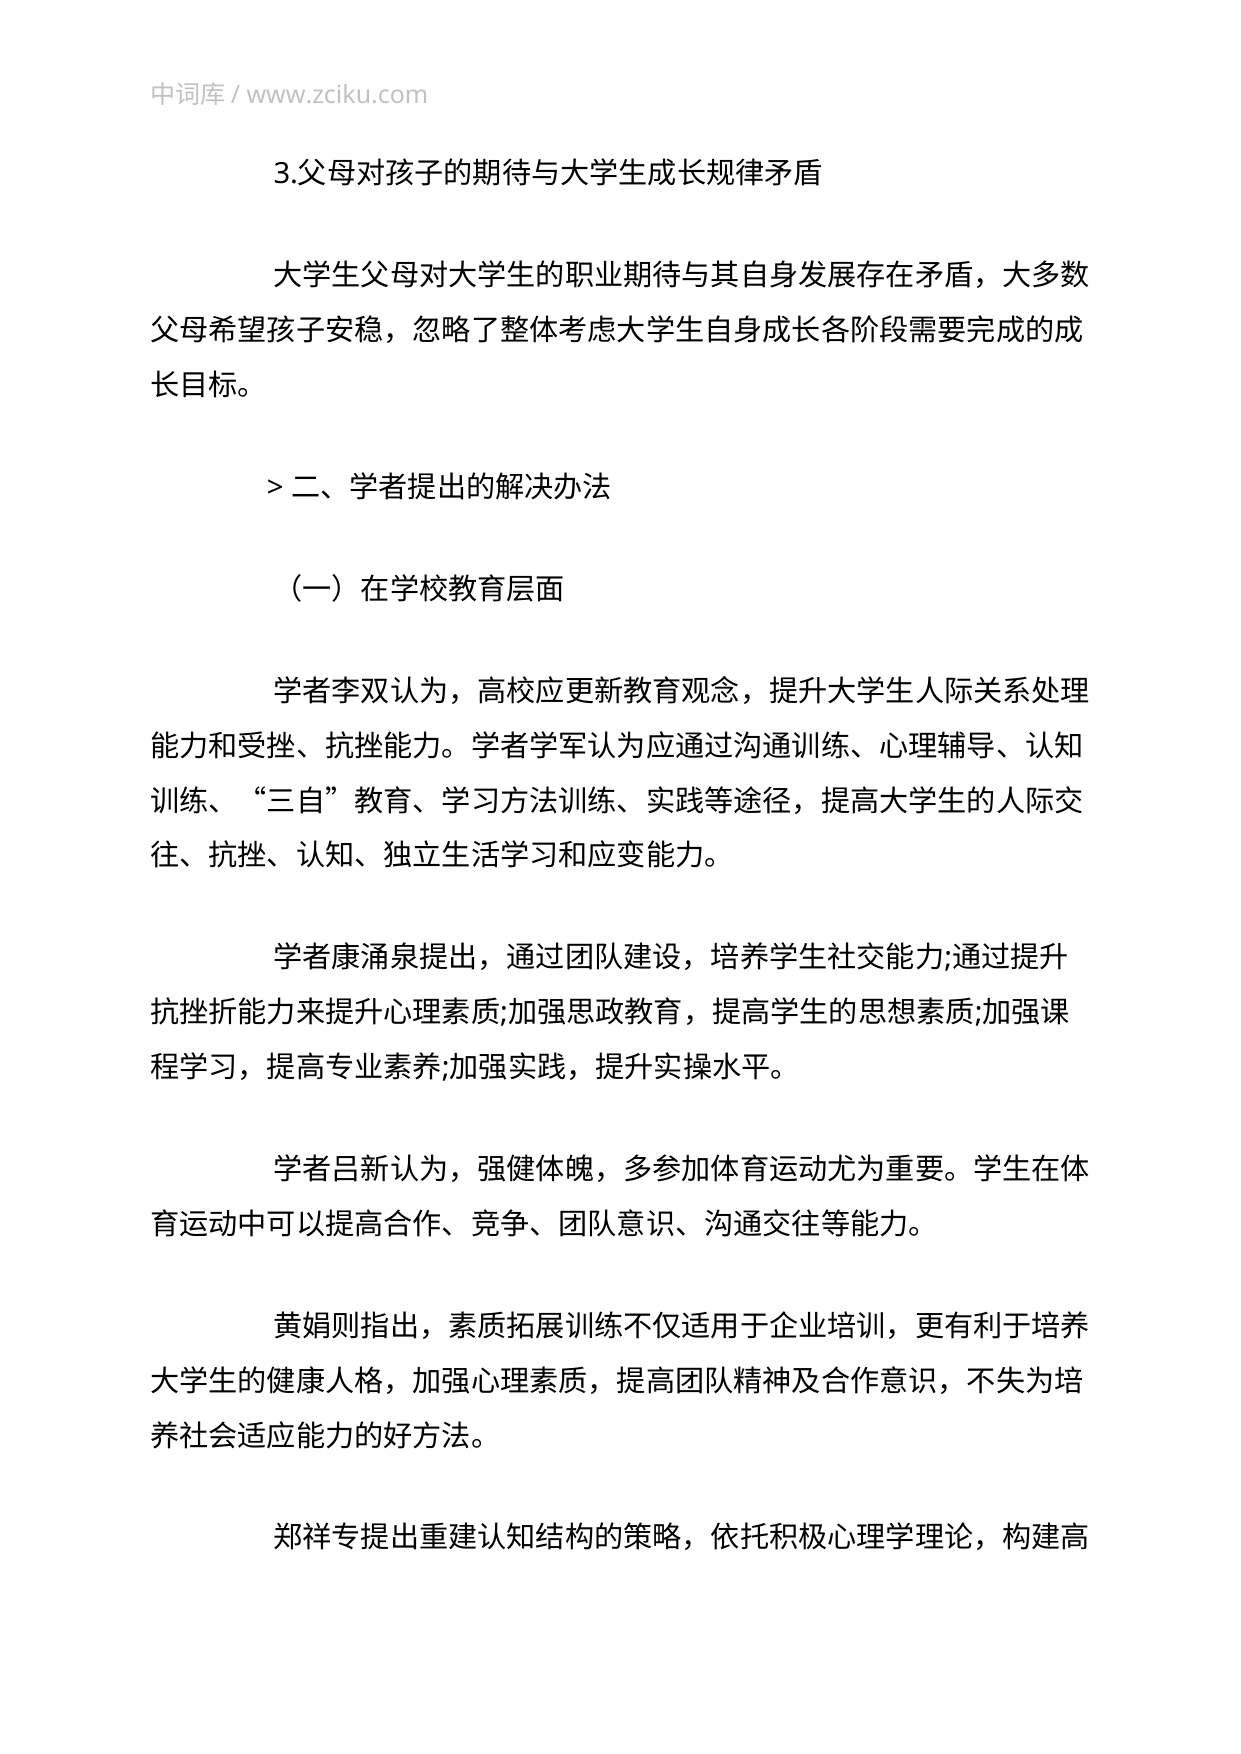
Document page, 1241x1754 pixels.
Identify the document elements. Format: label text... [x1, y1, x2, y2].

text 黄娟则指出，素质拓展训练不仅适用于企业培训，更有利于培养大学生的健康人格，加强心理素质，提高团队精神及合作意识，不失为培养社会适应能力的好方法。 [150, 1302, 1090, 1454]
text > 二、学者提出的解决办法 [150, 463, 1090, 506]
text 3.父母对孩子的期待与大学生成长规律矛盾 [150, 150, 1090, 192]
text 学者吕新认为，强健体魄，多参加体育运动尤为重要。学生在体育运动中可以提高合作、竞争、团队意识、沟通交往等能力。 [150, 1146, 1090, 1243]
text 学者康涌泉提出，通过团队建设，培养学生社交能力;通过提升抗挫折能力来提升心理素质;加强思政教育，提高学生的思想素质;加强课程学习，提高专业素养;加强实践，提升实操水平。 [150, 934, 1090, 1086]
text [150, 1514, 1090, 1556]
text 学者李双认为，高校应更新教育观念，提升大学生人际关系处理能力和受挫、抗挫能力。学者学军认为应通过沟通训练、心理辅导、认知训练、“三自”教育、学习方法训练、实践等途径，提高大学生的人际交往、抗挫、认知、独立生活学习和应变能力。 [150, 667, 1090, 874]
text （一）在学校教育层面 [150, 566, 1090, 608]
text 大学生父母对大学生的职业期待与其自身发展存在矛盾，大多数父母希望孩子安稳，忽略了整体考虑大学生自身成长各阶段需要完成的成长目标。 [150, 252, 1090, 404]
